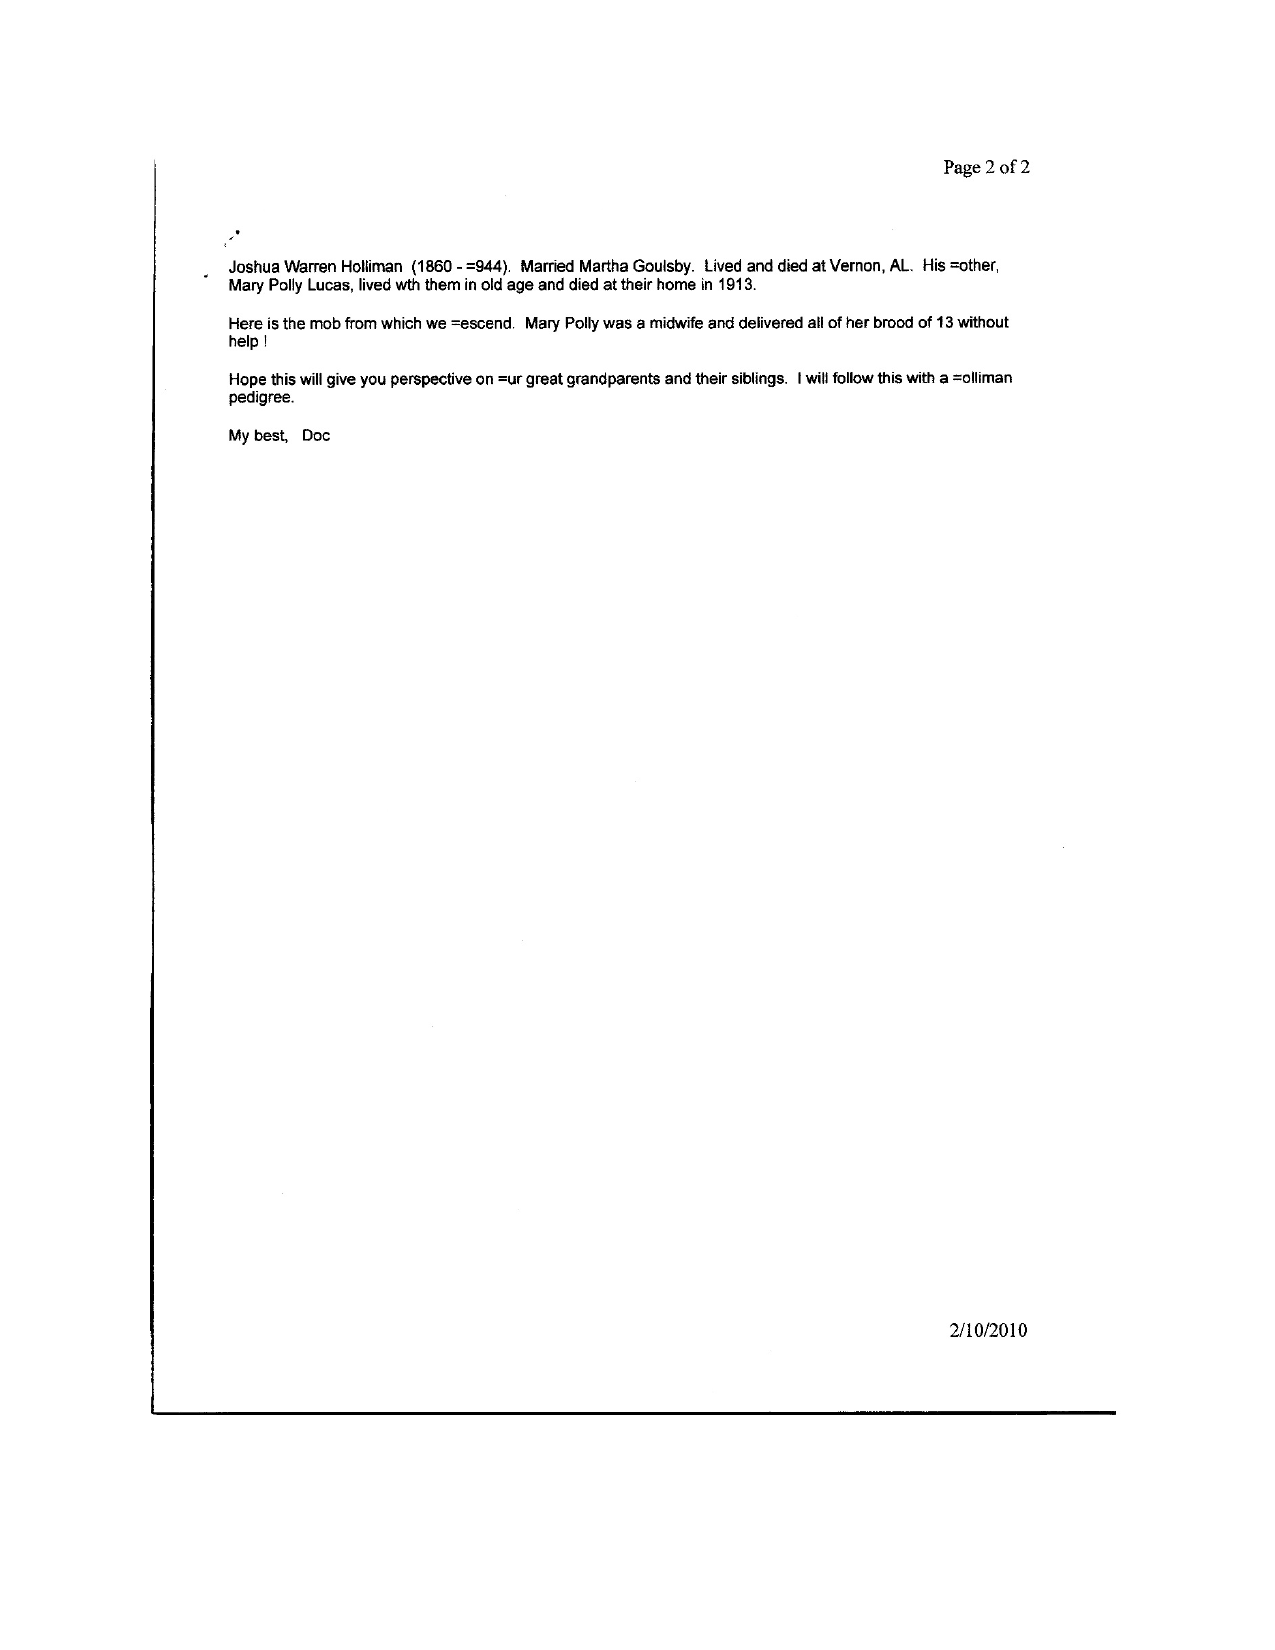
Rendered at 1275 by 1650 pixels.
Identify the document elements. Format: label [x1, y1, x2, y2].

picture [150, 150, 1124, 1415]
